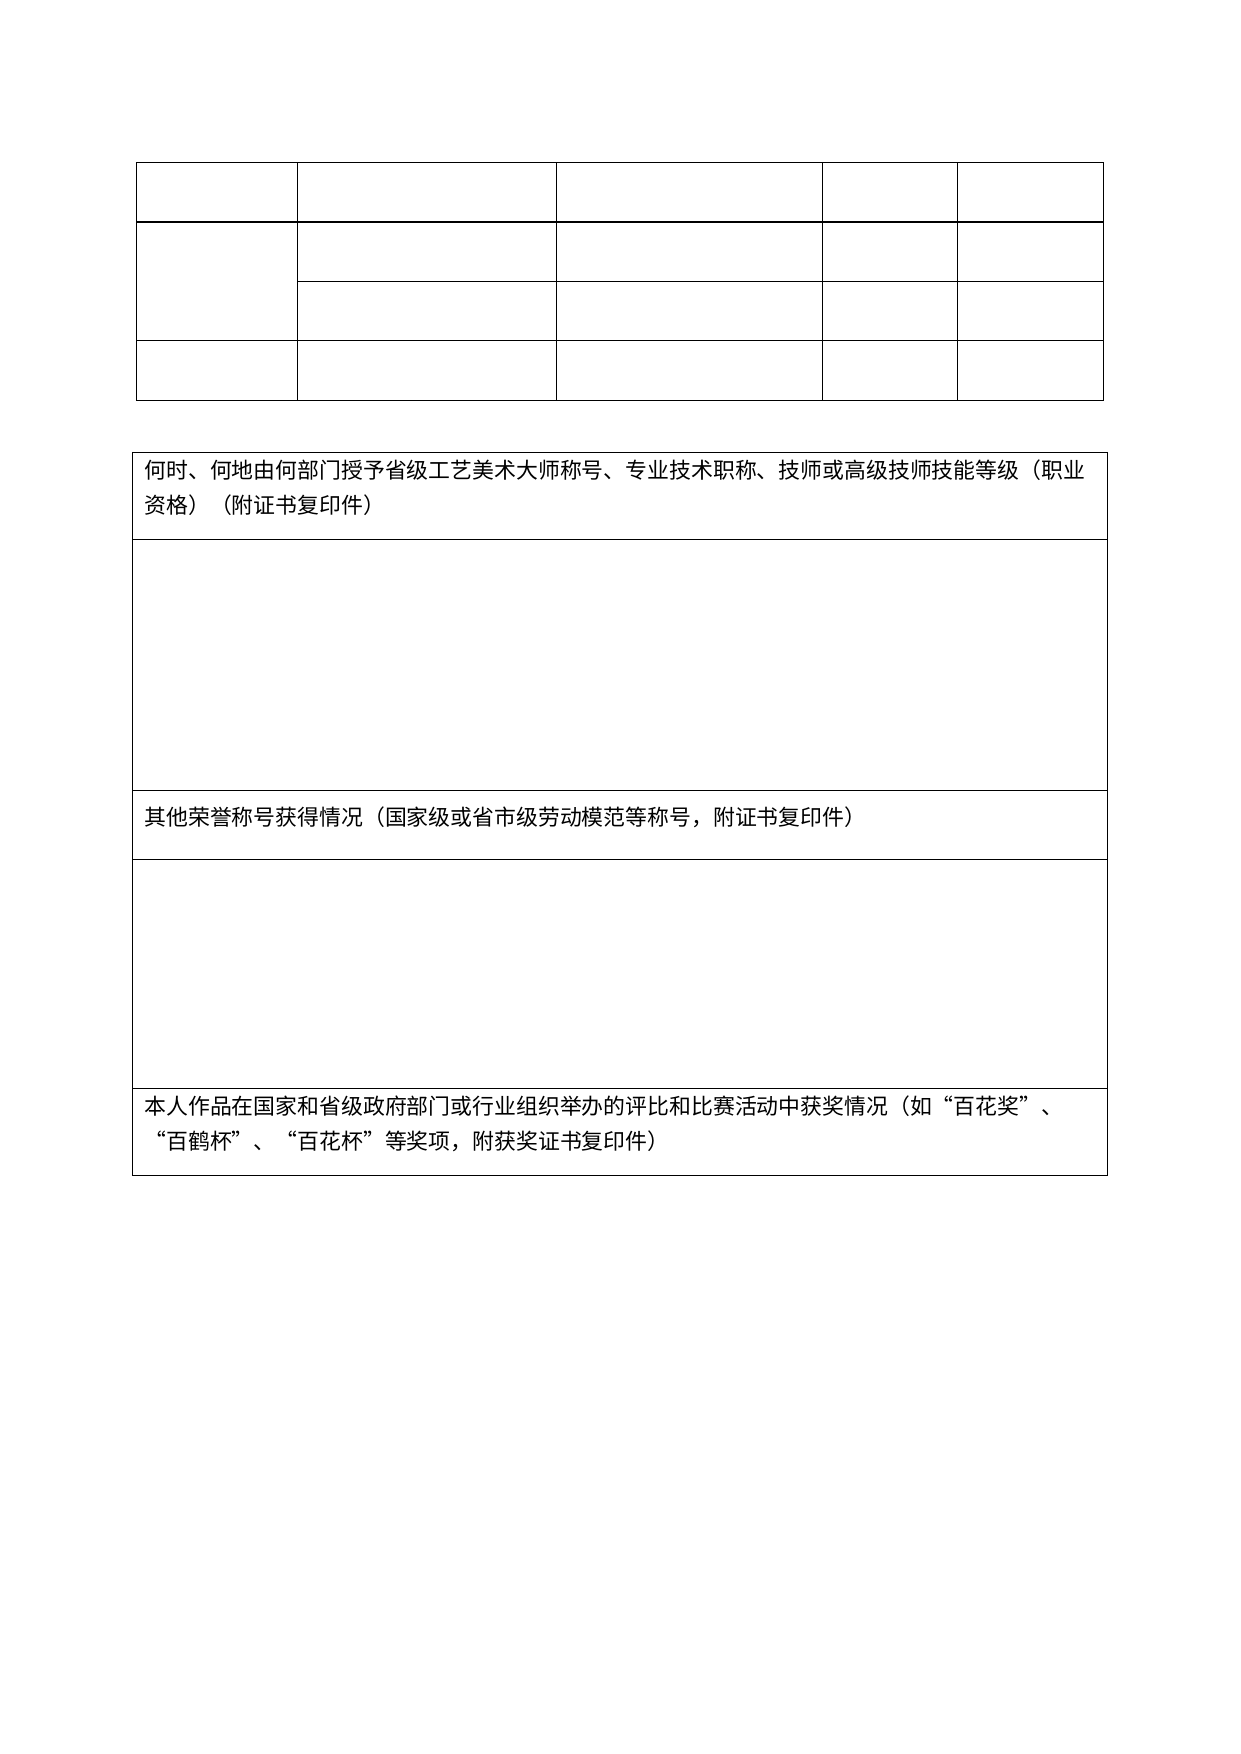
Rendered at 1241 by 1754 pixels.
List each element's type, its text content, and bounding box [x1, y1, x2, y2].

table_cell [298, 282, 429, 340]
table_cell [429, 341, 556, 400]
table_cell [691, 341, 822, 400]
table_cell [429, 163, 556, 221]
table_cell [298, 223, 429, 281]
table_cell [429, 223, 556, 281]
table_cell [429, 282, 556, 340]
table_cell [137, 281, 297, 340]
table_cell [958, 282, 1103, 340]
table_cell [298, 163, 429, 221]
table_cell [958, 341, 1103, 400]
table_cell [557, 163, 691, 221]
table_cell [298, 341, 429, 400]
table_cell [823, 341, 957, 400]
table_cell [137, 341, 297, 400]
table_cell [691, 282, 822, 340]
table_cell 其他荣誉称号获得情况（国家级或省市级劳动模范等称号，附证书复印件） [133, 791, 1107, 859]
table_cell [691, 223, 822, 281]
table_cell [958, 223, 1103, 281]
table_cell [557, 282, 691, 340]
table_cell [823, 282, 957, 340]
table_cell 本人作品在国家和省级政府部门或行业组织举办的评比和比赛活动中获奖情况（如“百花奖”、“百鹤杯”、“百花杯”等奖项，附获奖证书复印件） [133, 1089, 1107, 1175]
table_cell [958, 163, 1103, 221]
table_cell [133, 860, 1107, 1088]
table_cell [137, 163, 297, 221]
table_cell [557, 341, 691, 400]
table_cell [557, 223, 691, 281]
table_header 何时、何地由何部门授予省级工艺美术大师称号、专业技术职称、技师或高级技师技能等级（职业资格）（附证书复印件） [133, 453, 1107, 539]
table_cell [823, 163, 957, 221]
table_cell [691, 163, 822, 221]
table_cell [137, 223, 297, 281]
table_cell [823, 223, 957, 281]
table_cell [133, 540, 1107, 790]
